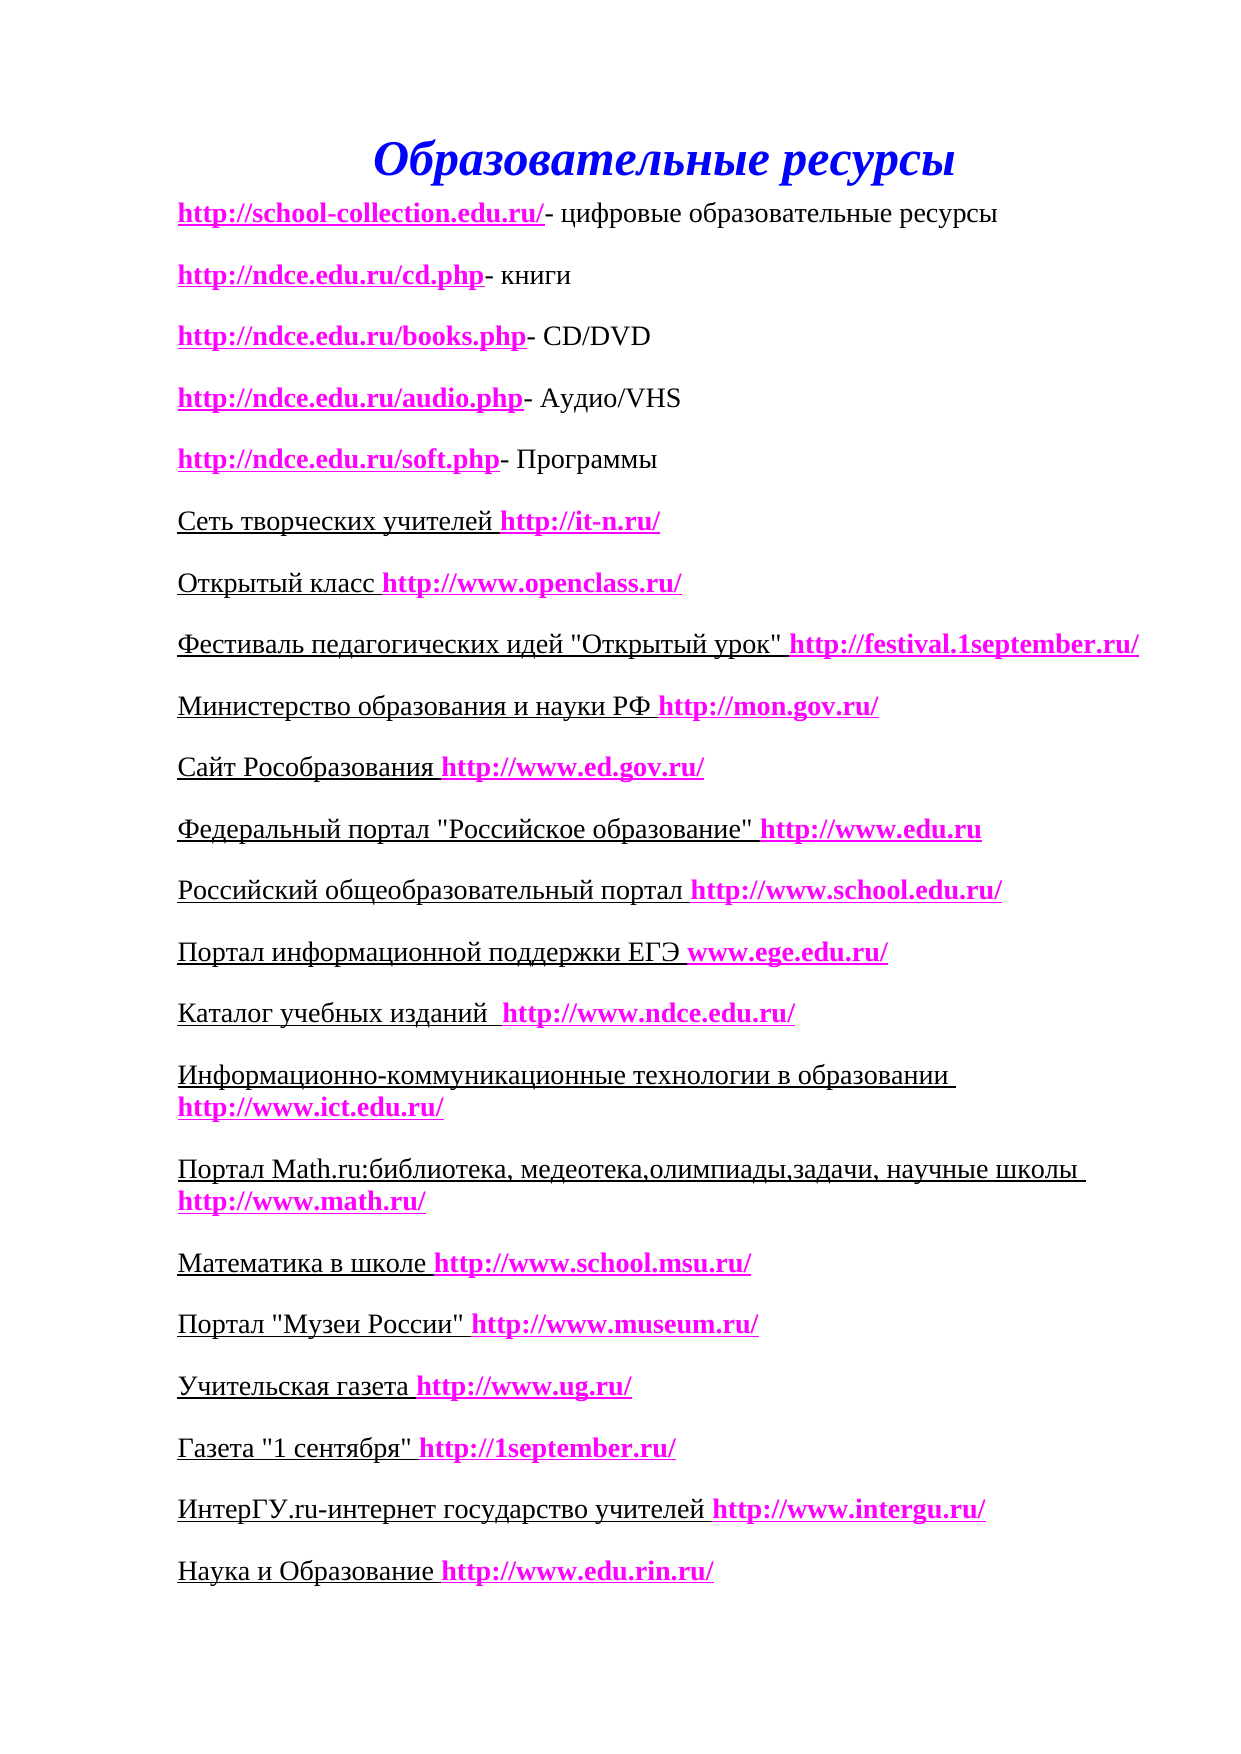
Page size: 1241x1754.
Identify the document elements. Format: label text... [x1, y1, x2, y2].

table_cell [177, 196, 1152, 1615]
table_header Образовательные ресурсы [177, 118, 1152, 196]
